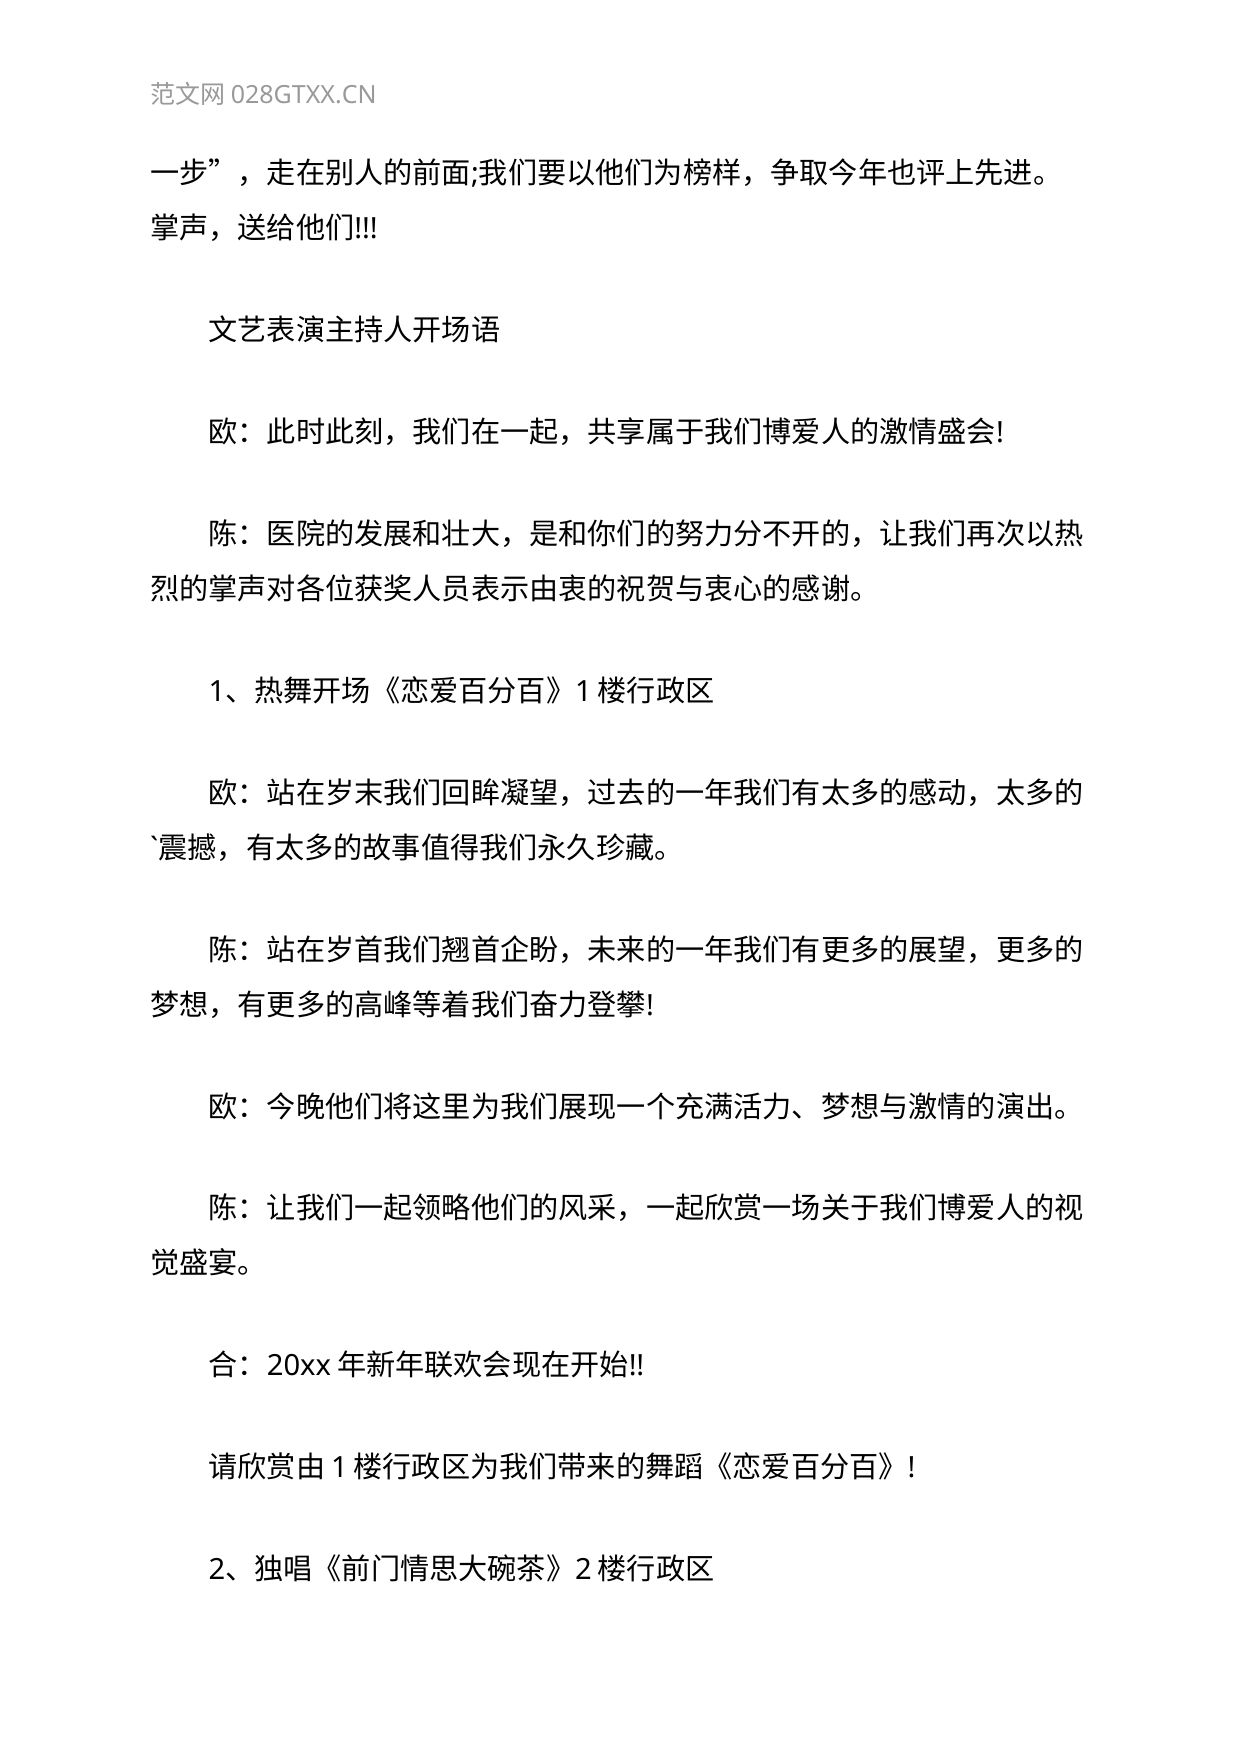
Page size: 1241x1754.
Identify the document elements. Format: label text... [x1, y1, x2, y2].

text 合：20xx年新年联欢会现在开始!! [150, 1342, 1090, 1384]
text 陈：让我们一起领略他们的风采，一起欣赏一场关于我们博爱人的视觉盛宴。 [150, 1185, 1090, 1282]
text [150, 150, 1090, 247]
text 欧：站在岁末我们回眸凝望，过去的一年我们有太多的感动，太多的`震撼，有太多的故事值得我们永久珍藏。 [150, 769, 1090, 867]
text 陈：站在岁首我们翘首企盼，未来的一年我们有更多的展望，更多的梦想，有更多的高峰等着我们奋力登攀! [150, 926, 1090, 1023]
text 2、独唱《前门情思大碗茶》2楼行政区 [150, 1546, 1090, 1588]
text 欧：此时此刻，我们在一起，共享属于我们博爱人的激情盛会! [150, 409, 1090, 451]
text 陈：医院的发展和壮大，是和你们的努力分不开的，让我们再次以热烈的掌声对各位获奖人员表示由衷的祝贺与衷心的感谢。 [150, 511, 1090, 608]
text 1、热舞开场《恋爱百分百》1楼行政区 [150, 667, 1090, 710]
text 欧：今晚他们将这里为我们展现一个充满活力、梦想与激情的演出。 [150, 1083, 1090, 1125]
text 请欣赏由1楼行政区为我们带来的舞蹈《恋爱百分百》! [150, 1443, 1090, 1486]
text 文艺表演主持人开场语 [150, 307, 1090, 349]
